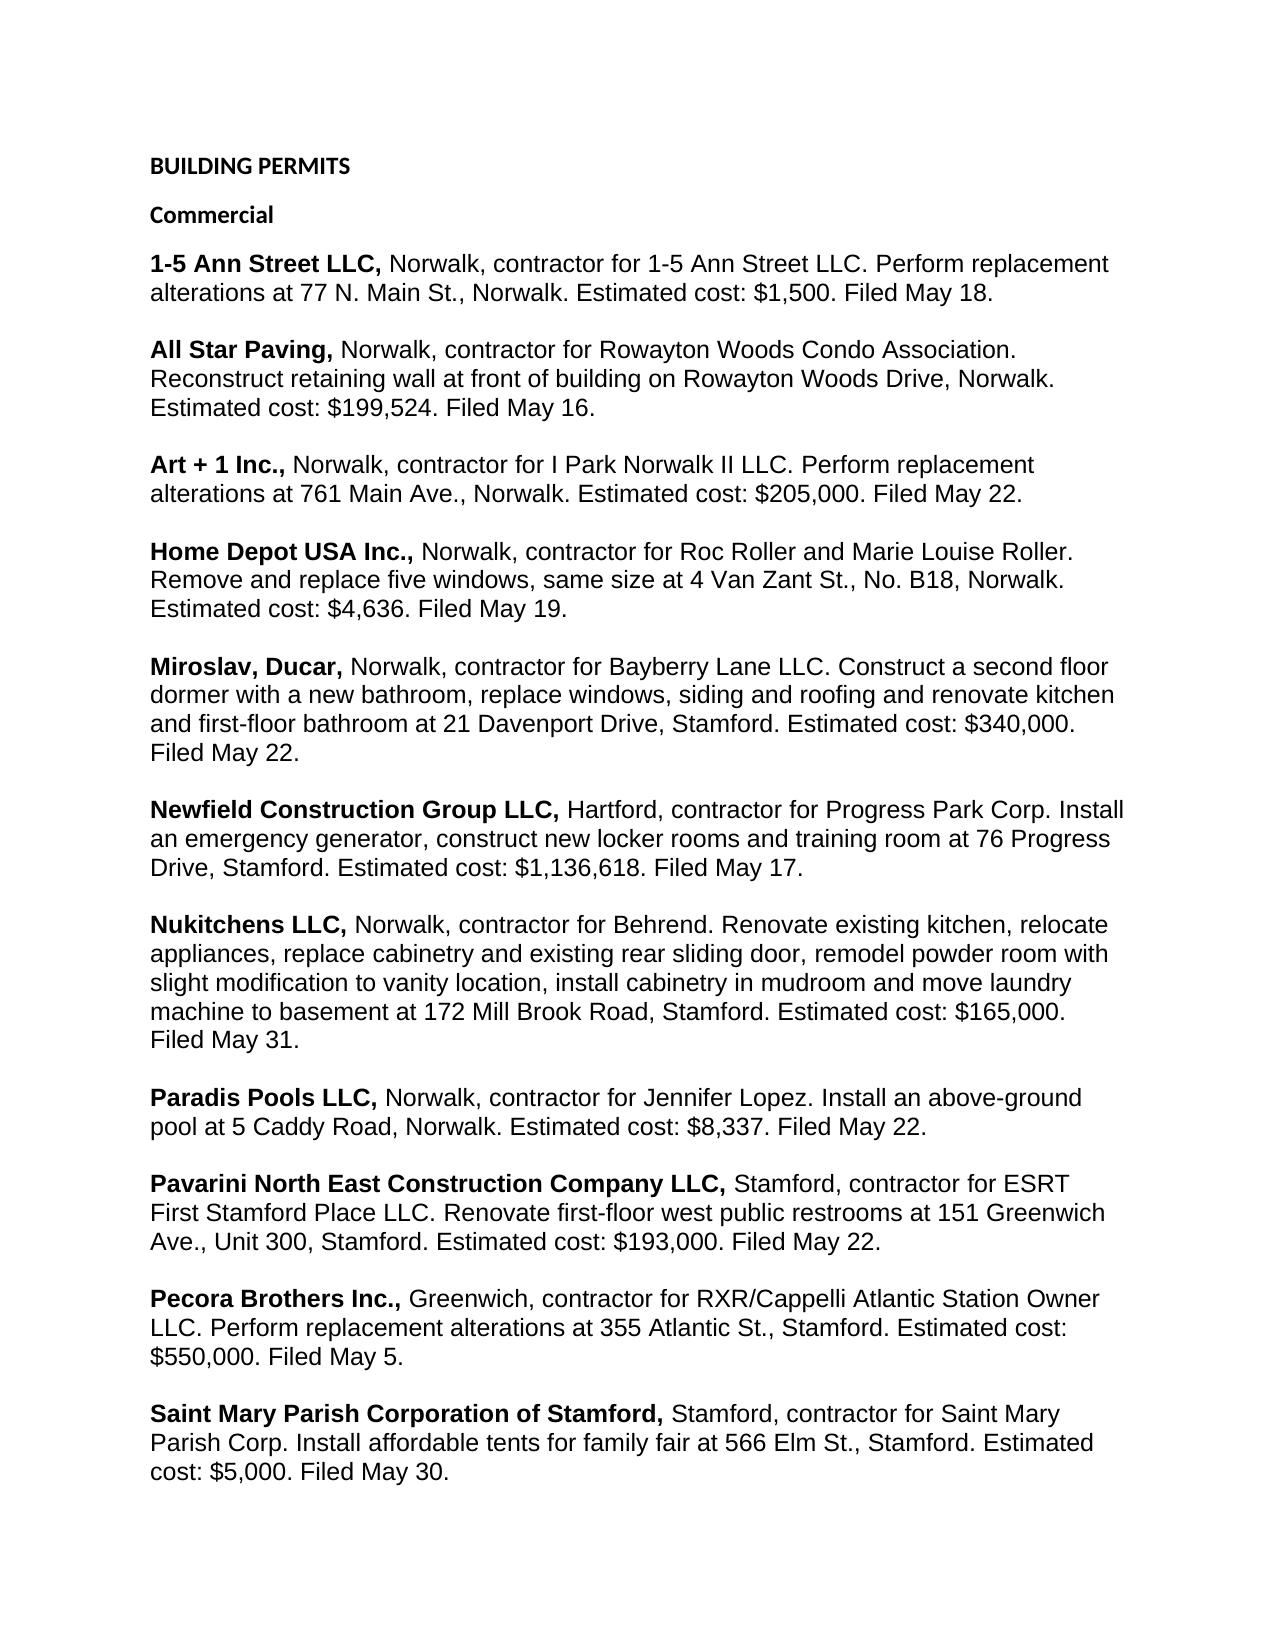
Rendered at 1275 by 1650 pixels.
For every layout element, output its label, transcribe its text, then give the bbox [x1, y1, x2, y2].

text Art + 1 Inc., Norwalk, contractor for I Park Norwalk II LLC. Perform replacement alterations at 761 Main Ave., Norwalk. Estimated cost: $205,000. Filed May 22. [150, 450, 1125, 508]
text Pavarini North East Construction Company LLC, Stamford, contractor for ESRT First Stamford Place LLC. Renovate first-floor west public restrooms at 151 Greenwich Ave., Unit 300, Stamford. Estimated cost: $193,000. Filed May 22. [150, 1169, 1125, 1255]
text Pecora Brothers Inc., Greenwich, contractor for RXR/Cappelli Atlantic Station Owner LLC. Perform replacement alterations at 355 Atlantic St., Stamford. Estimated cost: $550,000. Filed May 5. [150, 1284, 1125, 1370]
text BUILDING PERMITS [150, 150, 1125, 181]
text Commercial [150, 199, 1125, 230]
text All Star Paving, Norwalk, contractor for Rowayton Woods Condo Association. Reconstruct retaining wall at front of building on Rowayton Woods Drive, Norwalk. Estimated cost: $199,524. Filed May 16. [150, 335, 1125, 422]
text Newfield Construction Group LLC, Hartford, contractor for Progress Park Corp. Install an emergency generator, construct new locker rooms and training room at 76 Progress Drive, Stamford. Estimated cost: $1,136,618. Filed May 17. [150, 795, 1125, 882]
text Saint Mary Parish Corporation of Stamford, Stamford, contractor for Saint Mary Parish Corp. Install affordable tents for family fair at 566 Elm St., Stamford. Estimated cost: $5,000. Filed May 30. [150, 1399, 1125, 1485]
text Home Depot USA Inc., Norwalk, contractor for Roc Roller and Marie Louise Roller. Remove and replace five windows, same size at 4 Van Zant St., No. B18, Norwalk. Estimated cost: $4,636. Filed May 19. [150, 537, 1125, 623]
text Nukitchens LLC, Norwalk, contractor for Behrend. Renovate existing kitchen, relocate appliances, replace cabinetry and existing rear sliding door, remodel powder room with slight modification to vanity location, install cabinetry in mudroom and move laundry machine to basement at 172 Mill Brook Road, Stamford. Estimated cost: $165,000. Filed May 31. [150, 910, 1125, 1054]
text Paradis Pools LLC, Norwalk, contractor for Jennifer Lopez. Install an above-ground pool at 5 Caddy Road, Norwalk. Estimated cost: $8,337. Filed May 22. [150, 1083, 1125, 1140]
text Miroslav, Ducar, Norwalk, contractor for Bayberry Lane LLC. Construct a second floor dormer with a new bathroom, replace windows, siding and roofing and renovate kitchen and first-floor bathroom at 21 Davenport Drive, Stamford. Estimated cost: $340,000. Filed May 22. [150, 652, 1125, 767]
text 1-5 Ann Street LLC, Norwalk, contractor for 1-5 Ann Street LLC. Perform replacement alterations at 77 N. Main St., Norwalk. Estimated cost: $1,500. Filed May 18. [150, 249, 1125, 307]
